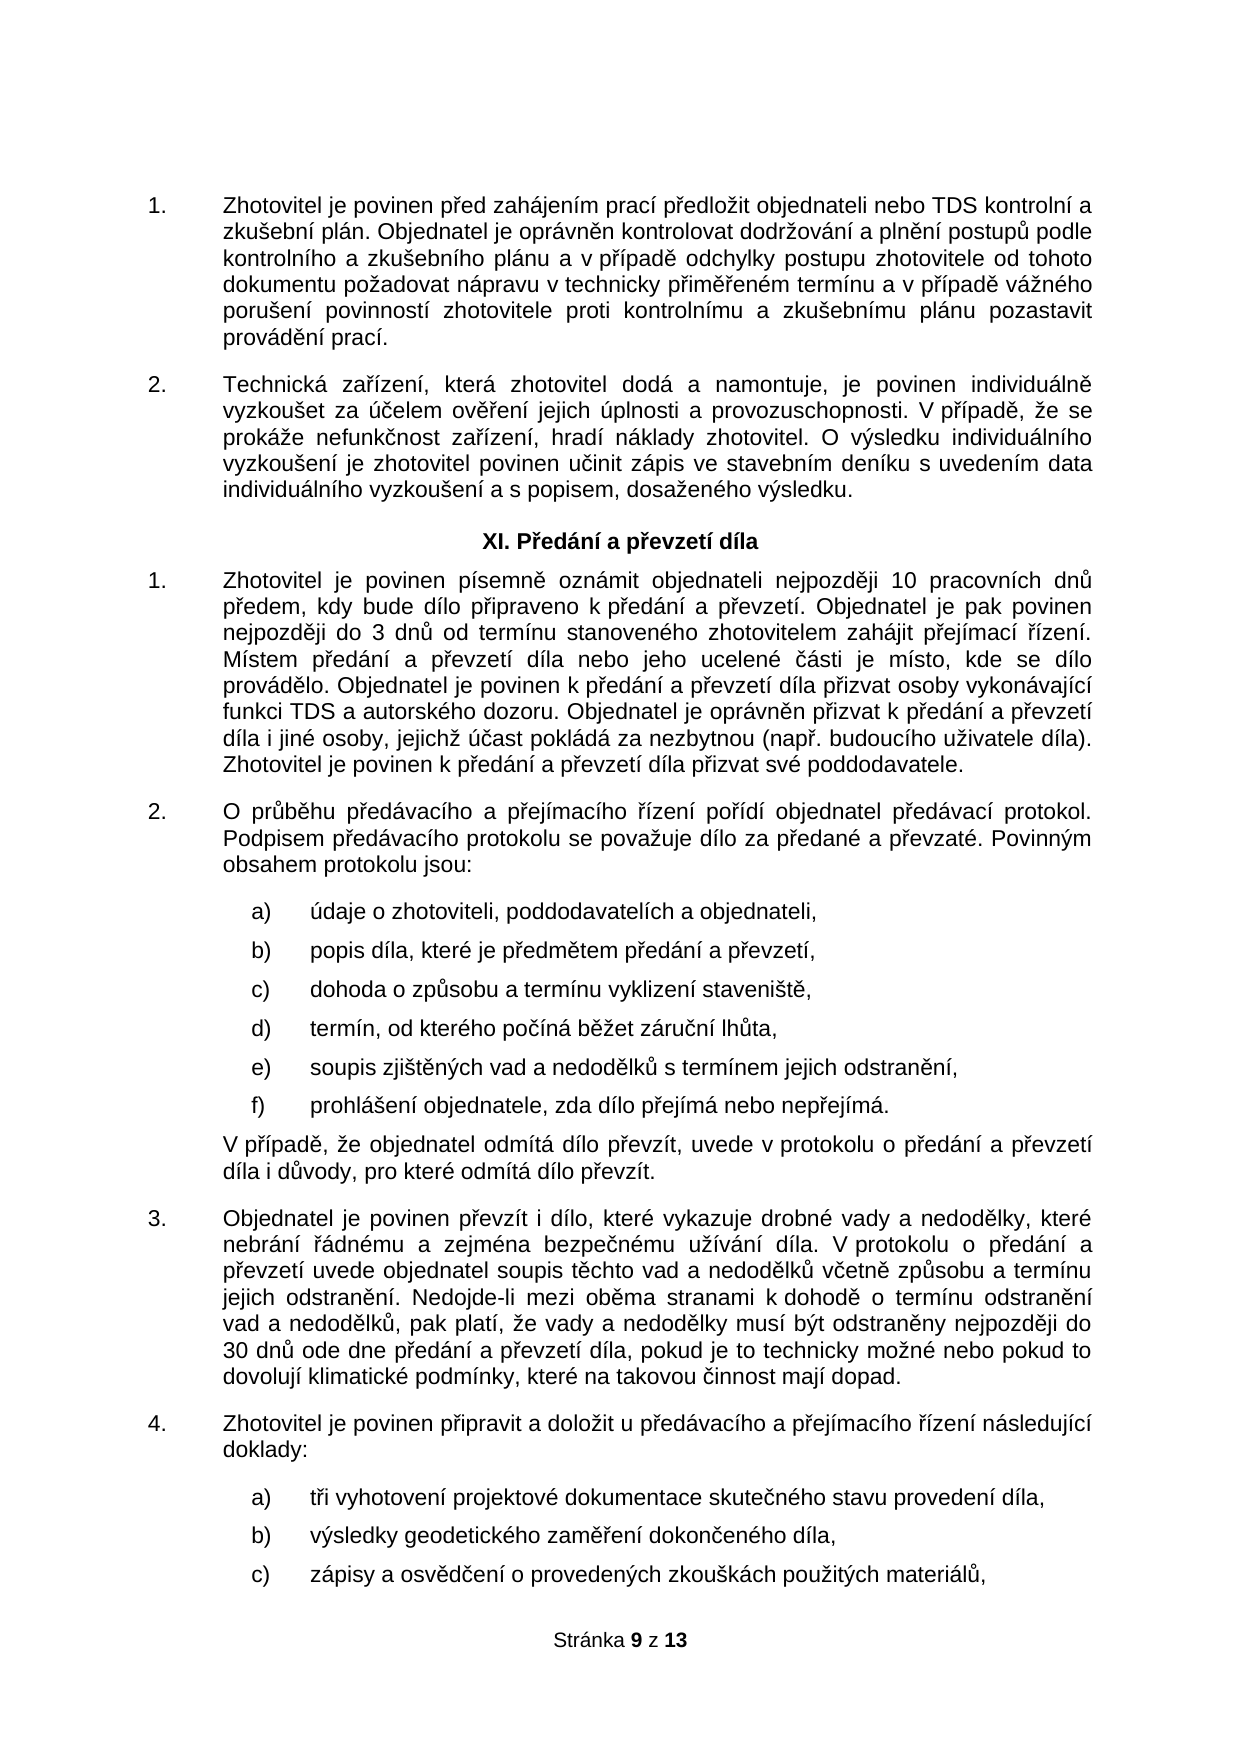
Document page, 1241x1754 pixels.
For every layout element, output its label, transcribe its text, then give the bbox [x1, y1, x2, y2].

list údaje o zhotoviteli, poddodavatelích a objednateli, [251, 898, 1093, 924]
list tři vyhotovení projektové dokumentace skutečného stavu provedení díla, [251, 1484, 1093, 1510]
list Technická zařízení, která zhotovitel dodá a namontuje, je povinen individuálně vyzkoušet za účelem ověření jejich úplnosti a provozuschopnosti. V případě, že se prokáže nefunkčnost zařízení, hradí náklady zhotovitel. O výsledku individuálního vyzkoušení je zhotovitel povinen učinit zápis ve stavebním deníku s uvedením data individuálního vyzkoušení a s popisem, dosaženého výsledku. [148, 371, 1093, 503]
text XI. Předání a převzetí díla [148, 528, 1093, 554]
list prohlášení objednatele, zda dílo přejímá nebo nepřejímá. [251, 1092, 1093, 1119]
list výsledky geodetického zaměření dokončeného díla, [251, 1522, 1093, 1549]
list dohoda o způsobu a termínu vyklizení staveniště, [251, 976, 1093, 1002]
list Zhotovitel je povinen písemně oznámit objednateli nejpozději 10 pracovních dnů předem, kdy bude dílo připraveno k předání a převzetí. Objednatel je pak povinen nejpozději do 3 dnů od termínu stanoveného zhotovitelem zahájit přejímací řízení. Místem předání a převzetí díla nebo jeho ucelené části je místo, kde se dílo provádělo. Objednatel je povinen k předání a převzetí díla přizvat osoby vykonávající funkci TDS a autorského dozoru. Objednatel je oprávněn přizvat k předání a převzetí díla i jiné osoby, jejichž účast pokládá za nezbytnou (např. budoucího uživatele díla). Zhotovitel je povinen k předání a převzetí díla přizvat své poddodavatele. [148, 567, 1093, 777]
list termín, od kterého počíná běžet záruční lhůta, [251, 1015, 1093, 1041]
list Objednatel je povinen převzít i dílo, které vykazuje drobné vady a nedodělky, které nebrání řádnému a zejména bezpečnému užívání díla. V protokolu o předání a převzetí uvede objednatel soupis těchto vad a nedodělků včetně způsobu a termínu jejich odstranění. Nedojde-li mezi oběma stranami k dohodě o termínu odstranění vad a nedodělků, pak platí, že vady a nedodělky musí být odstraněny nejpozději do 30 dnů ode dne předání a převzetí díla, pokud je to technicky možné nebo pokud to dovolují klimatické podmínky, které na takovou činnost mají dopad. [148, 1205, 1093, 1389]
list O průběhu předávacího a přejímacího řízení pořídí objednatel předávací protokol. Podpisem předávacího protokolu se považuje dílo za předané a převzaté. Povinným obsahem protokolu jsou: [148, 798, 1093, 877]
list popis díla, které je předmětem předání a převzetí, [251, 937, 1093, 963]
list Zhotovitel je povinen připravit a doložit u předávacího a přejímacího řízení následující doklady: [148, 1410, 1093, 1463]
list soupis zjištěných vad a nedodělků s termínem jejich odstranění, [251, 1053, 1093, 1080]
text V případě, že objednatel odmítá dílo převzít, uvede v protokolu o předání a převzetí díla i důvody, pro které odmítá dílo převzít. [223, 1131, 1093, 1184]
list zápisy a osvědčení o provedených zkouškách použitých materiálů, [251, 1561, 1093, 1588]
list Zhotovitel je povinen před zahájením prací předložit objednateli nebo TDS kontrolní a zkušební plán. Objednatel je oprávněn kontrolovat dodržování a plnění postupů podle kontrolního a zkušebního plánu a v případě odchylky postupu zhotovitele od tohoto dokumentu požadovat nápravu v technicky přiměřeném termínu a v případě vážného porušení povinností zhotovitele proti kontrolnímu a zkušebnímu plánu pozastavit provádění prací. [148, 192, 1093, 350]
